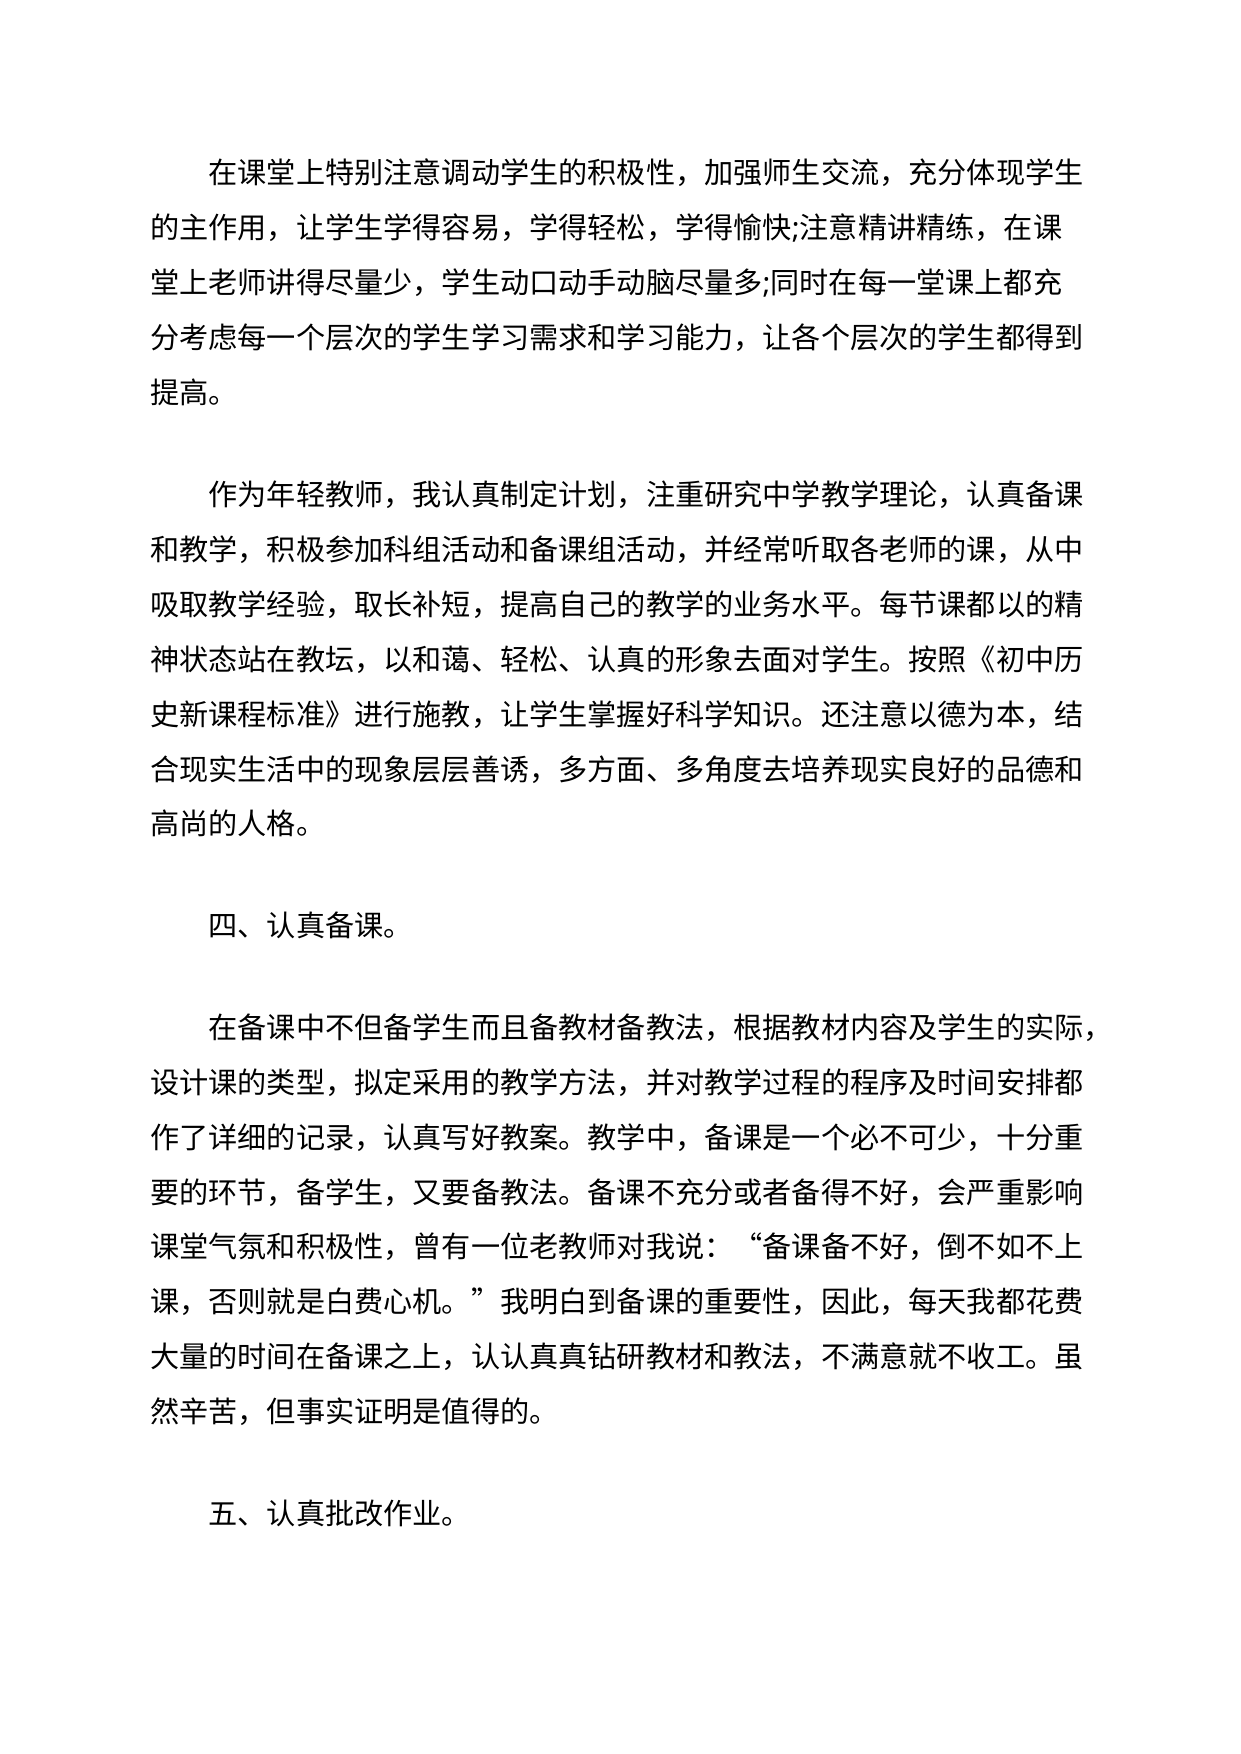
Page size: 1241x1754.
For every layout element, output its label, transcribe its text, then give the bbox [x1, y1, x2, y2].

text 在课堂上特别注意调动学生的积极性，加强师生交流，充分体现学生的主作用，让学生学得容易，学得轻松，学得愉快;注意精讲精练，在课堂上老师讲得尽量少，学生动口动手动脑尽量多;同时在每一堂课上都充分考虑每一个层次的学生学习需求和学习能力，让各个层次的学生都得到提高。 [150, 150, 1090, 412]
text 作为年轻教师，我认真制定计划，注重研究中学教学理论，认真备课和教学，积极参加科组活动和备课组活动，并经常听取各老师的课，从中吸取教学经验，取长补短，提高自己的教学的业务水平。每节课都以的精神状态站在教坛，以和蔼、轻松、认真的形象去面对学生。按照《初中历史新课程标准》进行施教，让学生掌握好科学知识。还注意以德为本，结合现实生活中的现象层层善诱，多方面、多角度去培养现实良好的品德和高尚的人格。 [150, 472, 1090, 843]
text 五、认真批改作业。 [150, 1491, 1090, 1533]
text 在备课中不但备学生而且备教材备教法，根据教材内容及学生的实际，设计课的类型，拟定采用的教学方法，并对教学过程的程序及时间安排都作了详细的记录，认真写好教案。教学中，备课是一个必不可少，十分重要的环节，备学生，又要备教法。备课不充分或者备得不好，会严重影响课堂气氛和积极性，曾有一位老教师对我说：“备课备不好，倒不如不上课，否则就是白费心机。”我明白到备课的重要性，因此，每天我都花费大量的时间在备课之上，认认真真钻研教材和教法，不满意就不收工。虽然辛苦，但事实证明是值得的。 [150, 1004, 1090, 1431]
text 四、认真备课。 [150, 903, 1090, 945]
